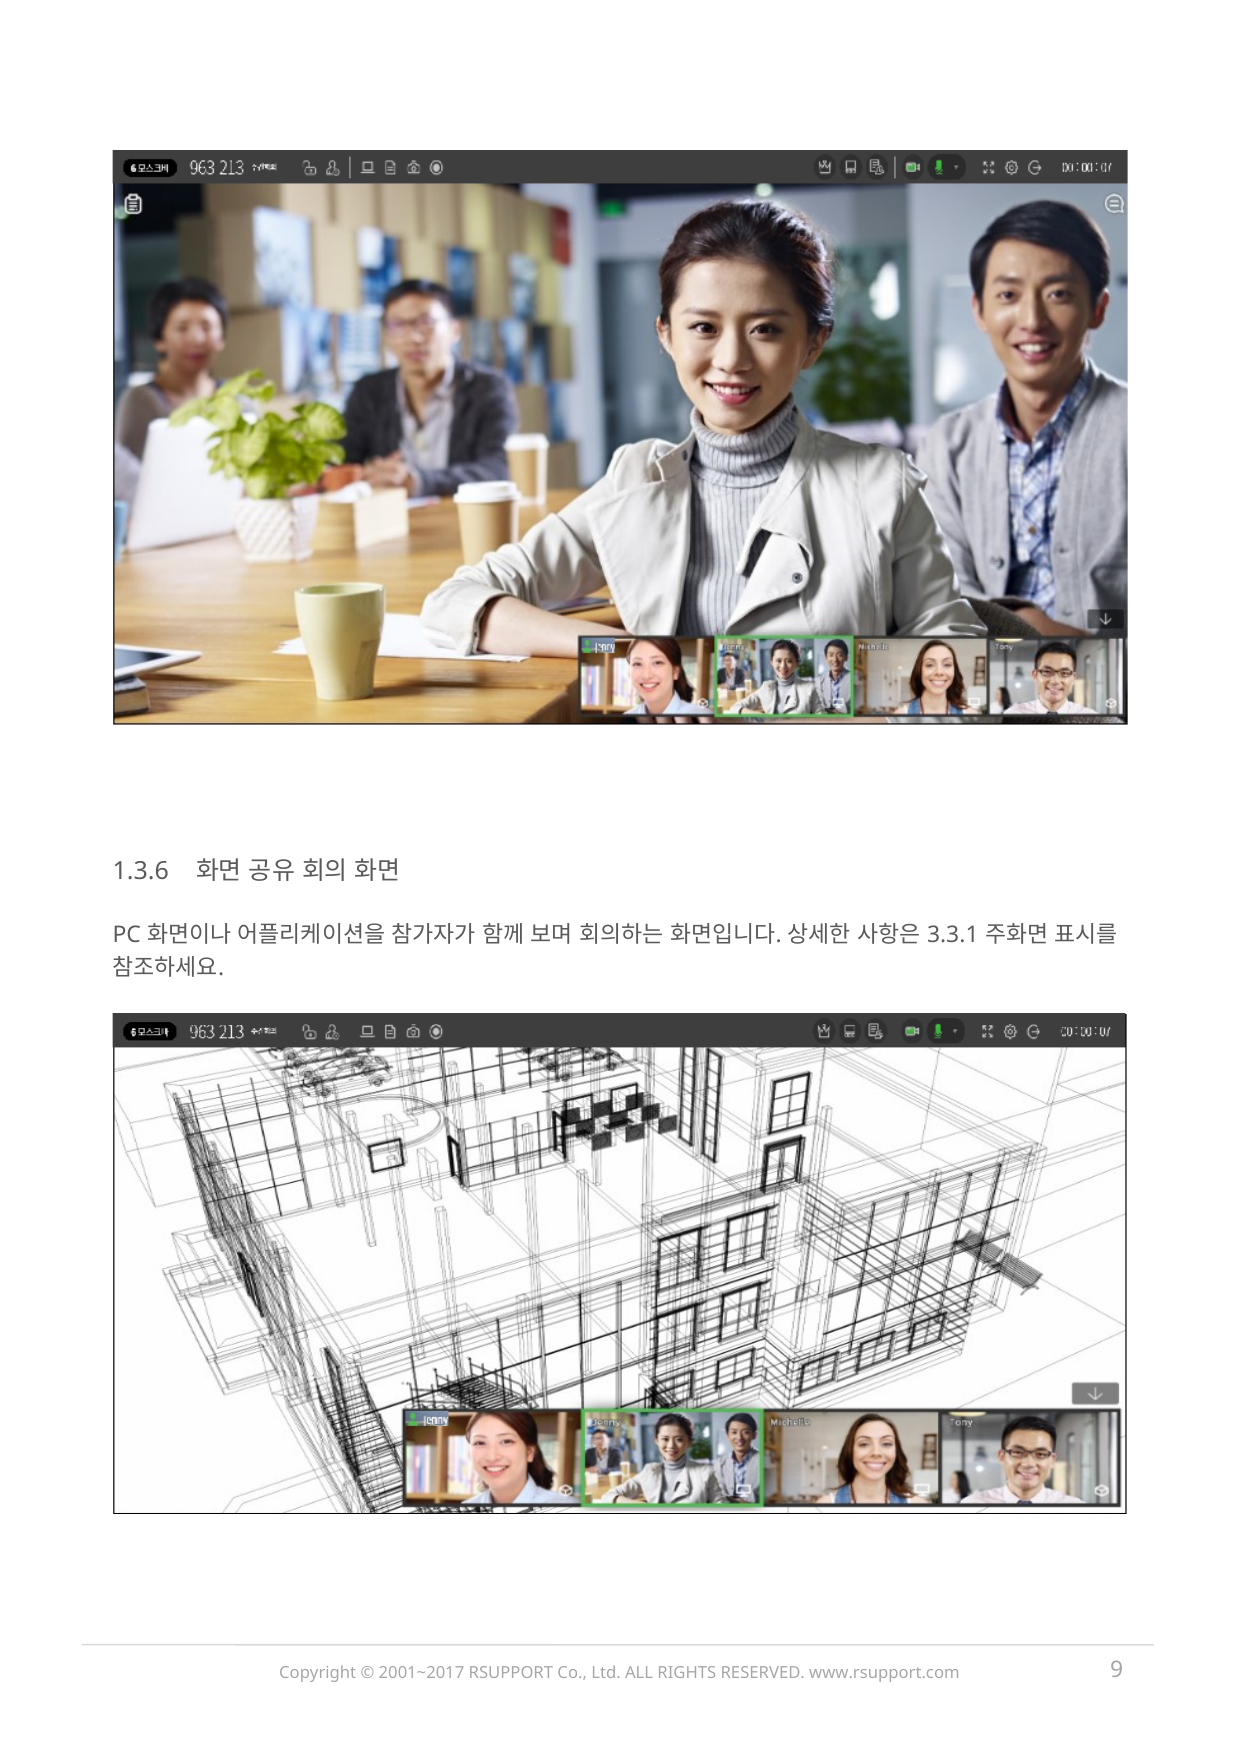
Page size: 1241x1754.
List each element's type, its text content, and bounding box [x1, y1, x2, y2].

picture [112, 1013, 1128, 1514]
text PC 화면이나 어플리케이션을 참가자가 함께 보며 회의하는 화면입니다. 상세한 사항은 3.4 화면 공유로 회의하기를 참조하세요. [112, 916, 1128, 982]
subtitle 화면 공유 회의 화면 [112, 850, 1128, 886]
picture [112, 150, 1128, 726]
